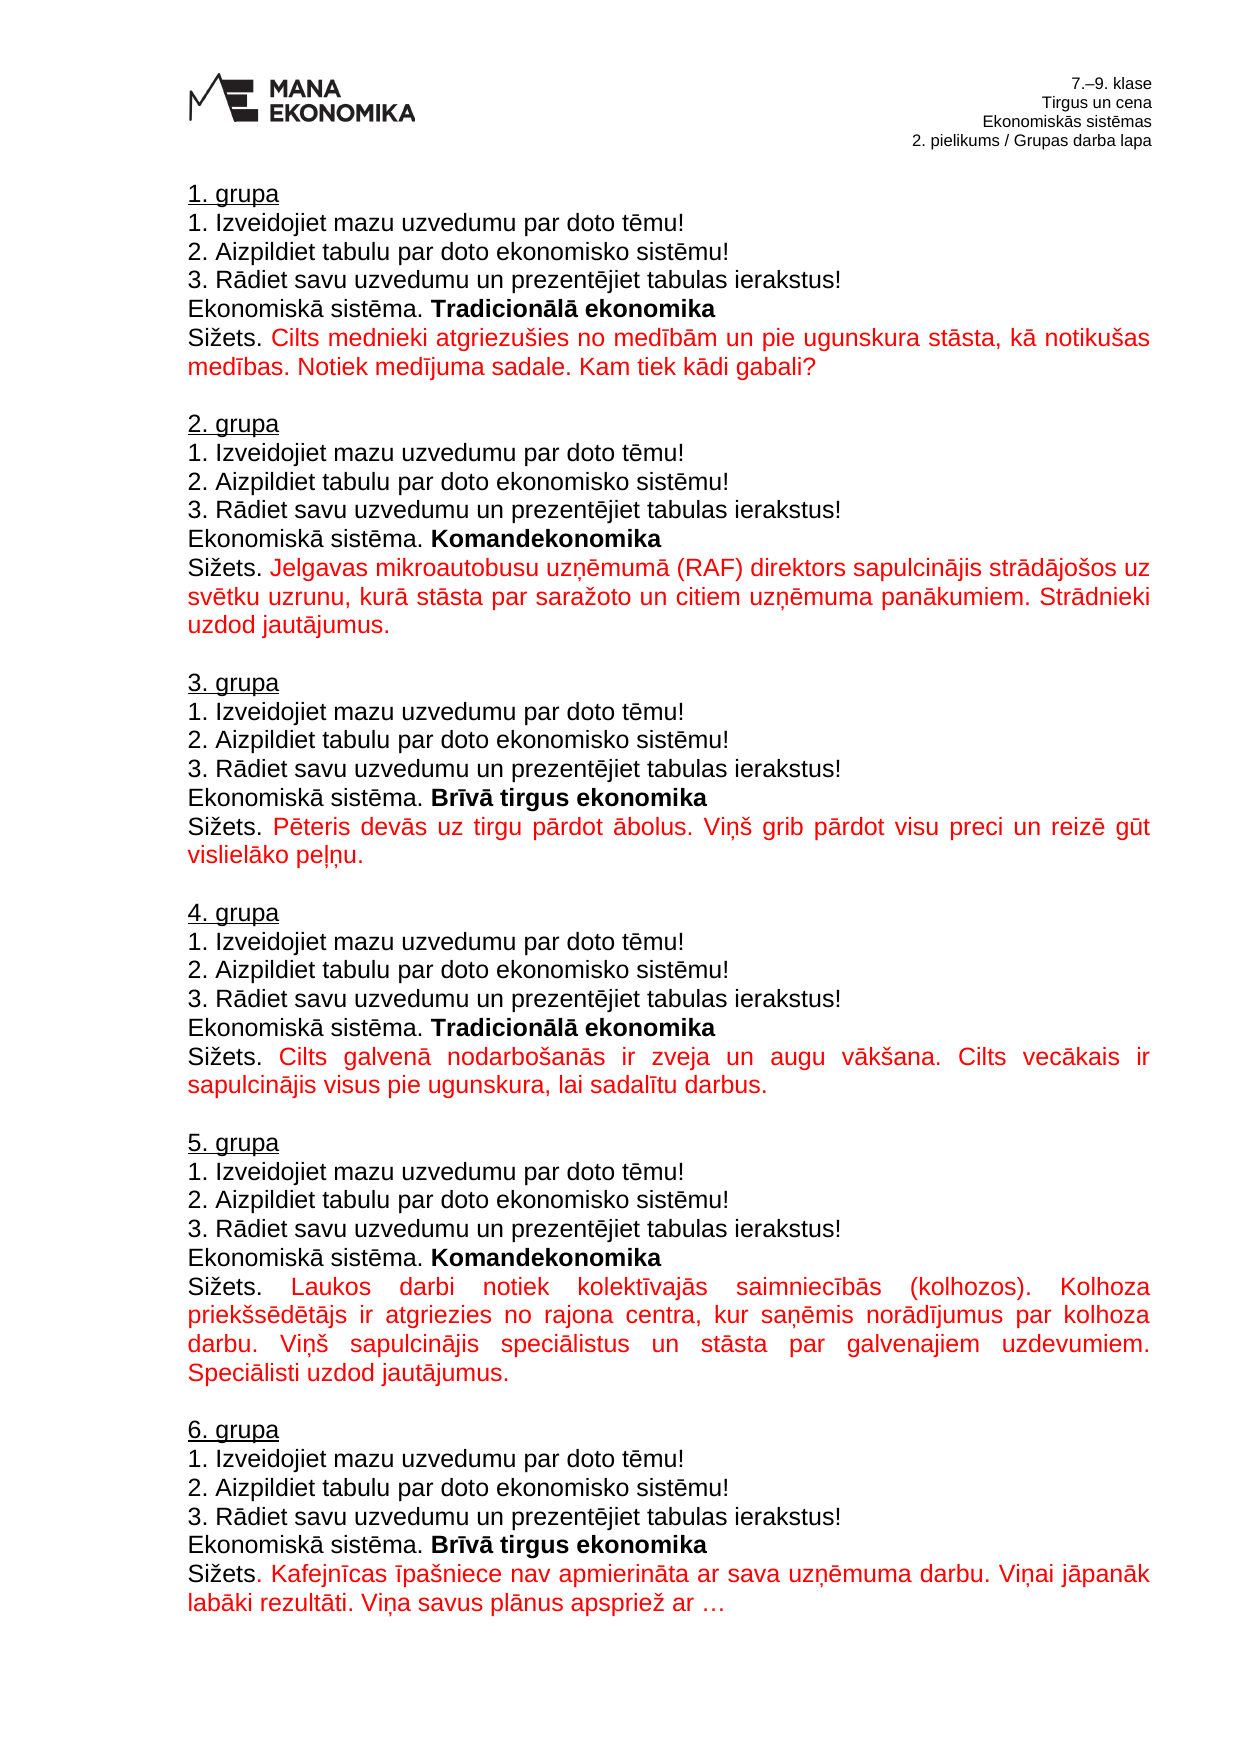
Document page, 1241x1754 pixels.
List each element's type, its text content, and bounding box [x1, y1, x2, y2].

text Ekonomiskā sistēma. Tradicionālā ekonomika [187, 1013, 1152, 1042]
text 3. Rādiet savu uzvedumu un prezentējiet tabulas ierakstus! [187, 984, 1152, 1013]
text 3. Rādiet savu uzvedumu un prezentējiet tabulas ierakstus! [187, 495, 1152, 524]
text 2. Aizpildiet tabulu par doto ekonomisko sistēmu! [187, 1185, 1152, 1214]
text Ekonomiskā sistēma. Brīvā tirgus ekonomika [187, 1530, 1152, 1559]
text 2. Aizpildiet tabulu par doto ekonomisko sistēmu! [187, 725, 1152, 754]
text Sižets. Laukos darbi notiek kolektīvajās saimniecībās (kolhozos). Kolhoza priekšsēdētājs ir atgriezies no rajona centra, kur saņēmis norādījumus par kolhoza darbu. Viņš sapulcinājis speciālistus un stāsta par galvenajiem uzdevumiem. Speciālisti uzdod jautājumus. [187, 1272, 1152, 1387]
text 1. Izveidojiet mazu uzvedumu par doto tēmu! [187, 208, 1152, 237]
text Ekonomiskā sistēma. Tradicionālā ekonomika [187, 294, 1152, 323]
text 3. Rādiet savu uzvedumu un prezentējiet tabulas ierakstus! [187, 265, 1152, 294]
text 1. Izveidojiet mazu uzvedumu par doto tēmu! [187, 438, 1152, 467]
text 1. Izveidojiet mazu uzvedumu par doto tēmu! [187, 697, 1152, 725]
text 5. grupa [187, 1128, 1152, 1157]
text 2. grupa [187, 409, 1152, 438]
text Sižets. Pēteris devās uz tirgu pārdot ābolus. Viņš grib pārdot visu preci un reizē gūt vislielāko peļņu. [187, 812, 1152, 869]
text 4. grupa [187, 898, 1152, 927]
text 3. Rādiet savu uzvedumu un prezentējiet tabulas ierakstus! [187, 1214, 1152, 1243]
text 2. Aizpildiet tabulu par doto ekonomisko sistēmu! [187, 237, 1152, 265]
text Sižets. Cilts galvenā nodarbošanās ir zveja un augu vākšana. Cilts vecākais ir sapulcinājis visus pie ugunskura, lai sadalītu darbus. [187, 1042, 1152, 1099]
text 2. Aizpildiet tabulu par doto ekonomisko sistēmu! [187, 955, 1152, 984]
text Ekonomiskā sistēma. Komandekonomika [187, 524, 1152, 553]
text 3. grupa [187, 668, 1152, 697]
text 6. grupa [187, 1415, 1152, 1444]
text 1. Izveidojiet mazu uzvedumu par doto tēmu! [187, 1444, 1152, 1473]
text 2. Aizpildiet tabulu par doto ekonomisko sistēmu! [187, 467, 1152, 495]
list 2. pielikums / Grupas darba lapa [262, 131, 1152, 150]
text Sižets. Kafejnīcas īpašniece nav apmierināta ar sava uzņēmuma darbu. Viņai jāpanāk labāki rezultāti. Viņa savus plānus apspriež ar … [187, 1559, 1152, 1617]
text Ekonomiskā sistēma. Komandekonomika [187, 1243, 1152, 1272]
text Sižets. Jelgavas mikroautobusu uzņēmumā (RAF) direktors sapulcinājis strādājošos uz svētku uzrunu, kurā stāsta par saražoto un citiem uzņēmuma panākumiem. Strādnieki uzdod jautājumus. [187, 553, 1152, 639]
text Sižets. Cilts mednieki atgriezušies no medībām un pie ugunskura stāsta, kā notikušas medības. Notiek medījuma sadale. Kam tiek kādi gabali? [187, 323, 1152, 380]
text 1. grupa [187, 179, 1152, 208]
text 2. Aizpildiet tabulu par doto ekonomisko sistēmu! [187, 1473, 1152, 1502]
text 1. Izveidojiet mazu uzvedumu par doto tēmu! [187, 927, 1152, 955]
text Ekonomiskā sistēma. Brīvā tirgus ekonomika [187, 783, 1152, 812]
text 3. Rādiet savu uzvedumu un prezentējiet tabulas ierakstus! [187, 1502, 1152, 1530]
text 1. Izveidojiet mazu uzvedumu par doto tēmu! [187, 1157, 1152, 1185]
text 3. Rādiet savu uzvedumu un prezentējiet tabulas ierakstus! [187, 754, 1152, 783]
